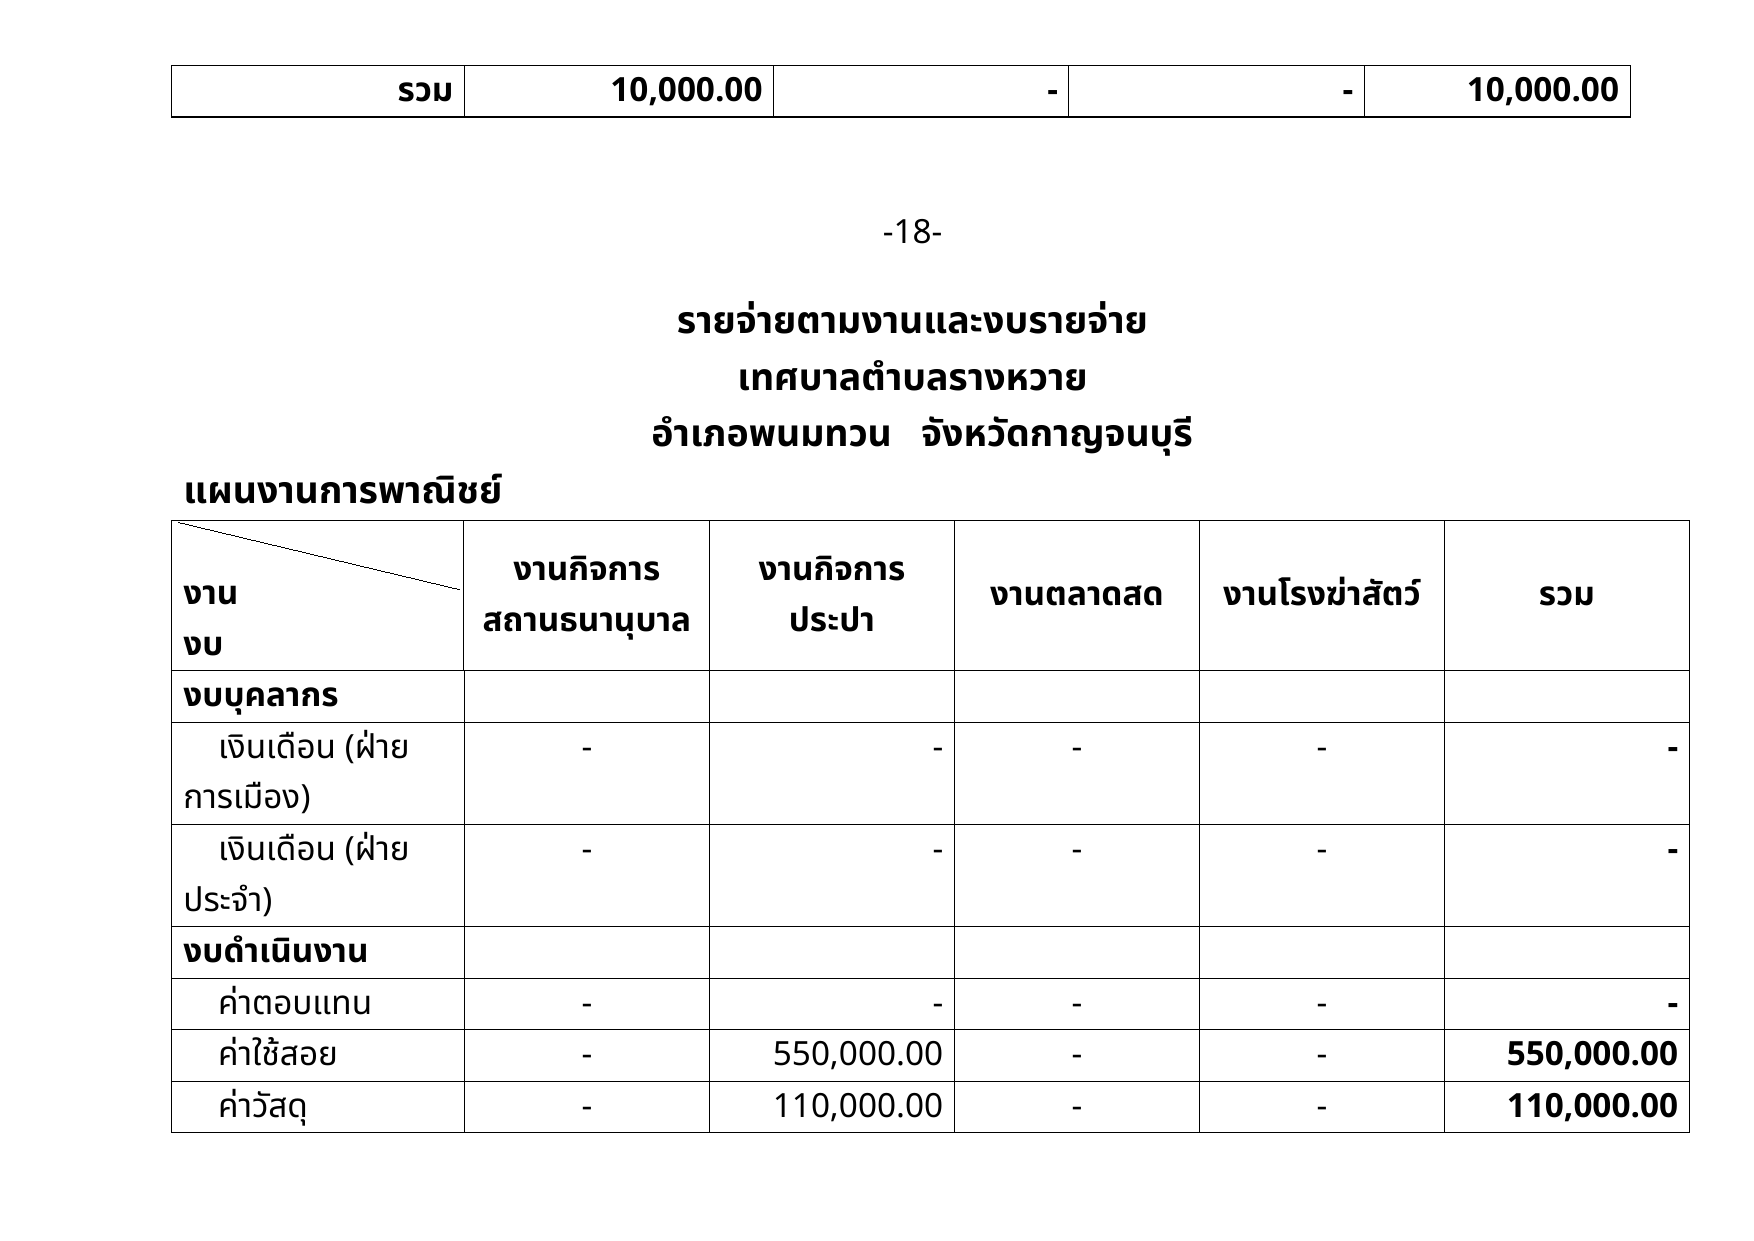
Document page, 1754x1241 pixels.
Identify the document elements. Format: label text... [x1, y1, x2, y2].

table_header รวม [1445, 521, 1689, 670]
table_cell 10,000.00 [465, 66, 773, 116]
table_cell - [465, 1030, 709, 1081]
subtitle รายจ่ายตามงานและงบรายจ่าย [183, 293, 1642, 350]
table_cell รวม [172, 66, 464, 116]
table_cell - [1445, 979, 1689, 1029]
table_cell - [710, 723, 954, 824]
table_cell [465, 671, 709, 722]
table_header งานตลาดสด [955, 521, 1199, 670]
text แผนงานการพาณิชย์ [183, 463, 1642, 520]
table_cell - [1200, 1082, 1444, 1132]
table_cell ค่าวัสดุ [172, 1082, 464, 1132]
table_cell - [1200, 723, 1444, 824]
table_cell เงินเดือน (ฝ่ายการเมือง) [172, 723, 464, 824]
table_header งานกิจการประปา [710, 521, 954, 670]
table_cell - [465, 1082, 709, 1132]
table_cell 110,000.00 [710, 1082, 954, 1132]
table_cell ค่าใช้สอย [172, 1030, 464, 1081]
table_cell 10,000.00 [1365, 66, 1630, 116]
text อำเภอพนมทวน จังหวัดกาญจนบุรี [183, 407, 1642, 463]
table_cell 550,000.00 [1445, 1030, 1689, 1081]
table_cell - [955, 723, 1199, 824]
table_cell - [710, 979, 954, 1029]
table_cell ค่าตอบแทน [172, 979, 464, 1029]
table_cell - [1200, 1030, 1444, 1081]
table_cell - [955, 979, 1199, 1029]
table_header งาน งบ [172, 521, 463, 670]
table_cell [1445, 671, 1689, 722]
table_cell เงินเดือน (ฝ่ายประจำ) [172, 825, 464, 926]
table_cell - [1069, 66, 1364, 116]
subtitle -18- [183, 208, 1642, 254]
table_cell [1200, 671, 1444, 722]
table_cell [465, 927, 709, 978]
table_cell - [1200, 825, 1444, 926]
table_cell 110,000.00 [1445, 1082, 1689, 1132]
table_cell - [1445, 723, 1689, 824]
table_cell - [1445, 825, 1689, 926]
table_header งานกิจการ สถานธนานุบาล [464, 521, 709, 670]
table_cell - [710, 825, 954, 926]
table_cell [710, 671, 954, 722]
table_cell - [465, 723, 709, 824]
table_cell 550,000.00 [710, 1030, 954, 1081]
table_cell [955, 927, 1199, 978]
table_cell [710, 927, 954, 978]
table_cell - [955, 825, 1199, 926]
text เทศบาลตำบลรางหวาย [183, 350, 1642, 407]
table_cell - [465, 979, 709, 1029]
table_cell [1200, 927, 1444, 978]
table_cell - [955, 1030, 1199, 1081]
table_cell - [1200, 979, 1444, 1029]
table_cell งบดำเนินงาน [172, 927, 464, 978]
table_cell งบบุคลากร [172, 671, 464, 722]
table_header งานโรงฆ่าสัตว์ [1200, 521, 1444, 670]
table_cell [955, 671, 1199, 722]
table_cell - [955, 1082, 1199, 1132]
table_cell - [774, 66, 1068, 116]
table_cell - [465, 825, 709, 926]
table_cell [1445, 927, 1689, 978]
